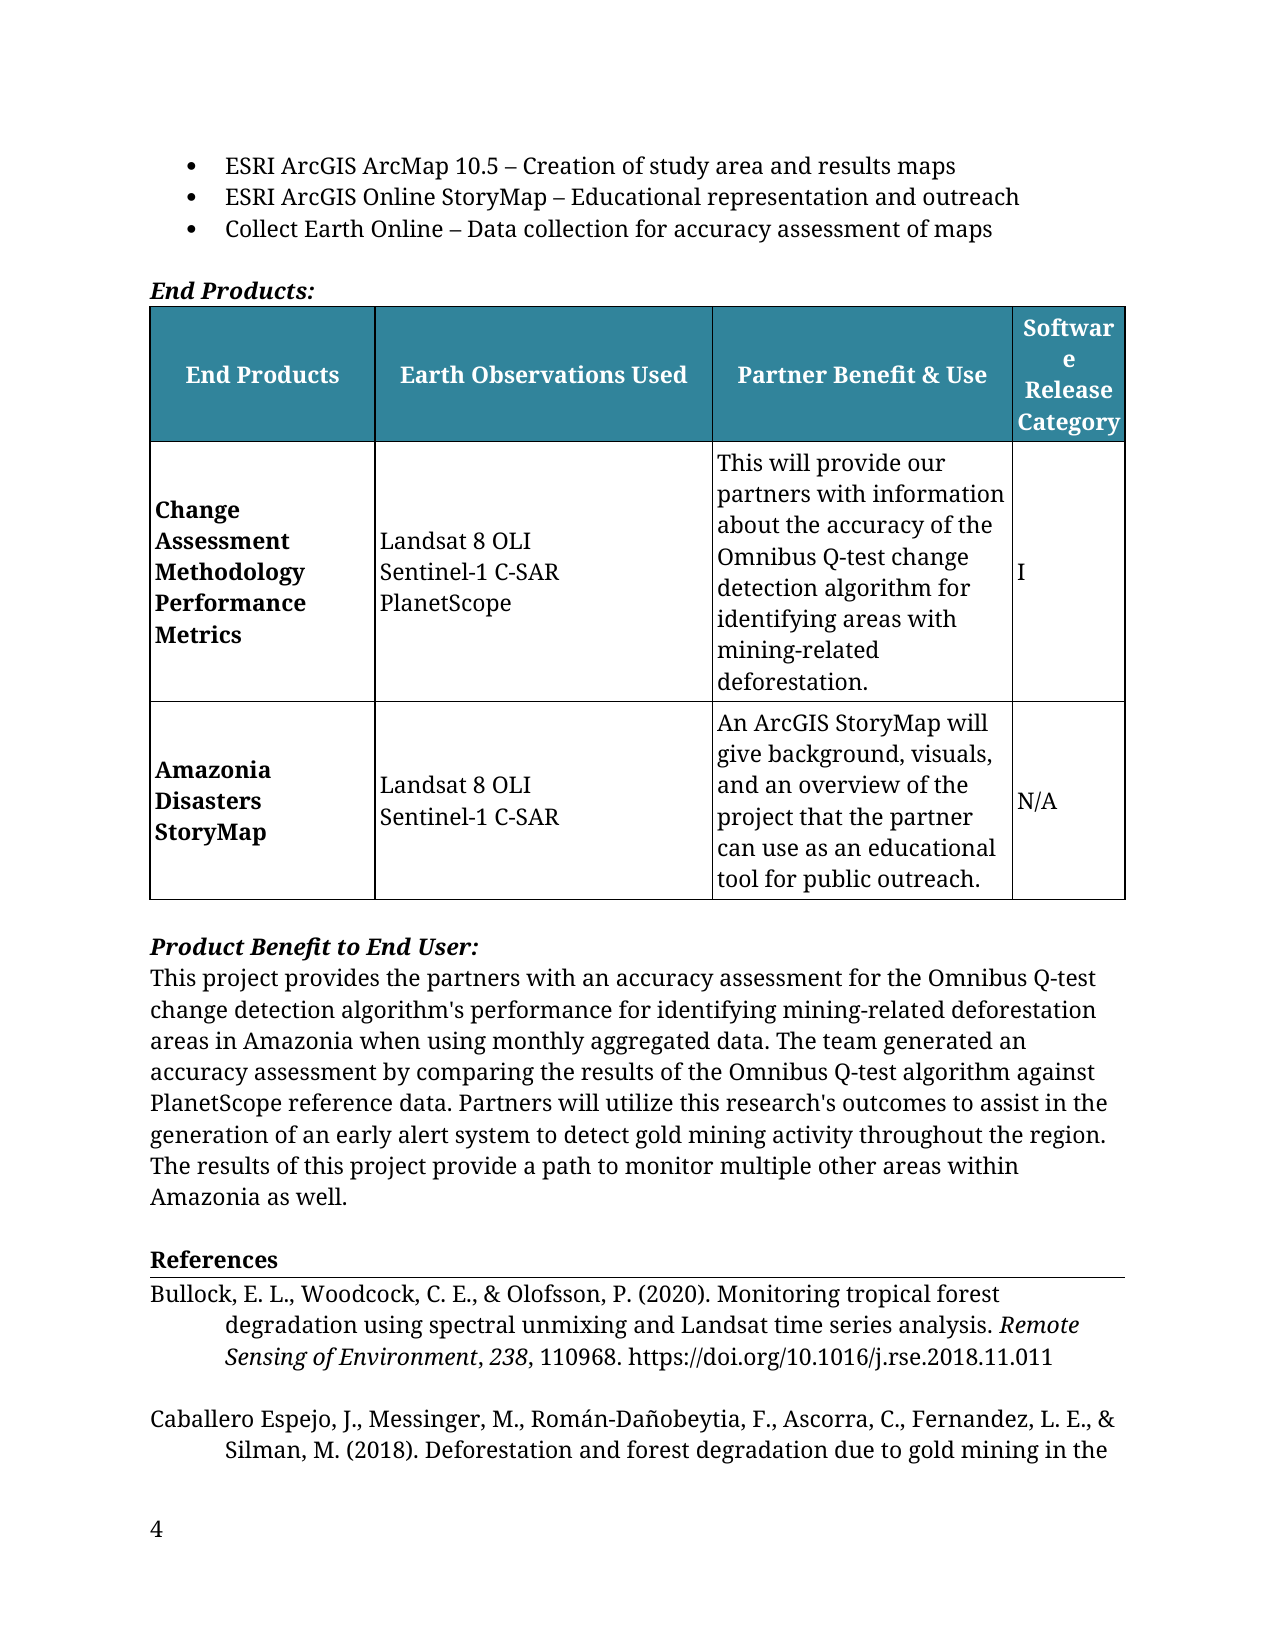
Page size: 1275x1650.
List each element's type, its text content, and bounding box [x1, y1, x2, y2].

list Collect Earth Online – Data collection for accuracy assessment of maps [187, 212, 1125, 244]
table_cell Amazonia Disasters StoryMap [151, 702, 374, 899]
table_header Software Release Category [1013, 307, 1124, 441]
table_cell Landsat 8 OLI Sentinel-1 C-SAR PlanetScope [376, 442, 712, 701]
table_cell Landsat 8 OLI Sentinel-1 C-SAR [376, 702, 712, 899]
text Bullock, E. L., Woodcock, C. E., & Olofsson, P. (2020). Monitoring tropical forest degradation using spectral unmixing and Landsat time series analysis. Remote Sensing of Environment, 238, 110968. https://doi.org/10.1016/j.rse.2018.11.011 [150, 1278, 1125, 1372]
table_header Partner Benefit & Use [713, 307, 1012, 441]
table_cell I [1013, 442, 1124, 701]
text This project provides the partners with an accuracy assessment for the Omnibus Q-test change detection algorithm's performance for identifying mining-related deforestation areas in Amazonia when using monthly aggregated data. The team generated an accuracy assessment by comparing the results of the Omnibus Q-test algorithm against PlanetScope reference data. Partners will utilize this research's outcomes to assist in the generation of an early alert system to detect gold mining activity throughout the region. The results of this project provide a path to monitor multiple other areas within Amazonia as well. [150, 962, 1125, 1212]
list ESRI ArcGIS ArcMap 10.5 – Creation of study area and results maps [187, 150, 1125, 181]
text References [150, 1243, 1125, 1277]
text End Products: [150, 275, 1125, 306]
table_header End Products [151, 307, 374, 441]
table_cell This will provide our partners with information about the accuracy of the Omnibus Q-test change detection algorithm for identifying areas with mining-related deforestation. [713, 442, 1012, 701]
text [150, 1403, 1125, 1465]
table_cell Change Assessment Methodology Performance Metrics [151, 442, 374, 701]
table_header Earth Observations Used [376, 307, 712, 441]
table_cell An ArcGIS StoryMap will give background, visuals, and an overview of the project that the partner can use as an educational tool for public outreach. [713, 702, 1012, 899]
list ESRI ArcGIS Online StoryMap – Educational representation and outreach [187, 181, 1125, 212]
text Product Benefit to End User: [150, 931, 1125, 962]
table_cell N/A [1013, 702, 1124, 899]
